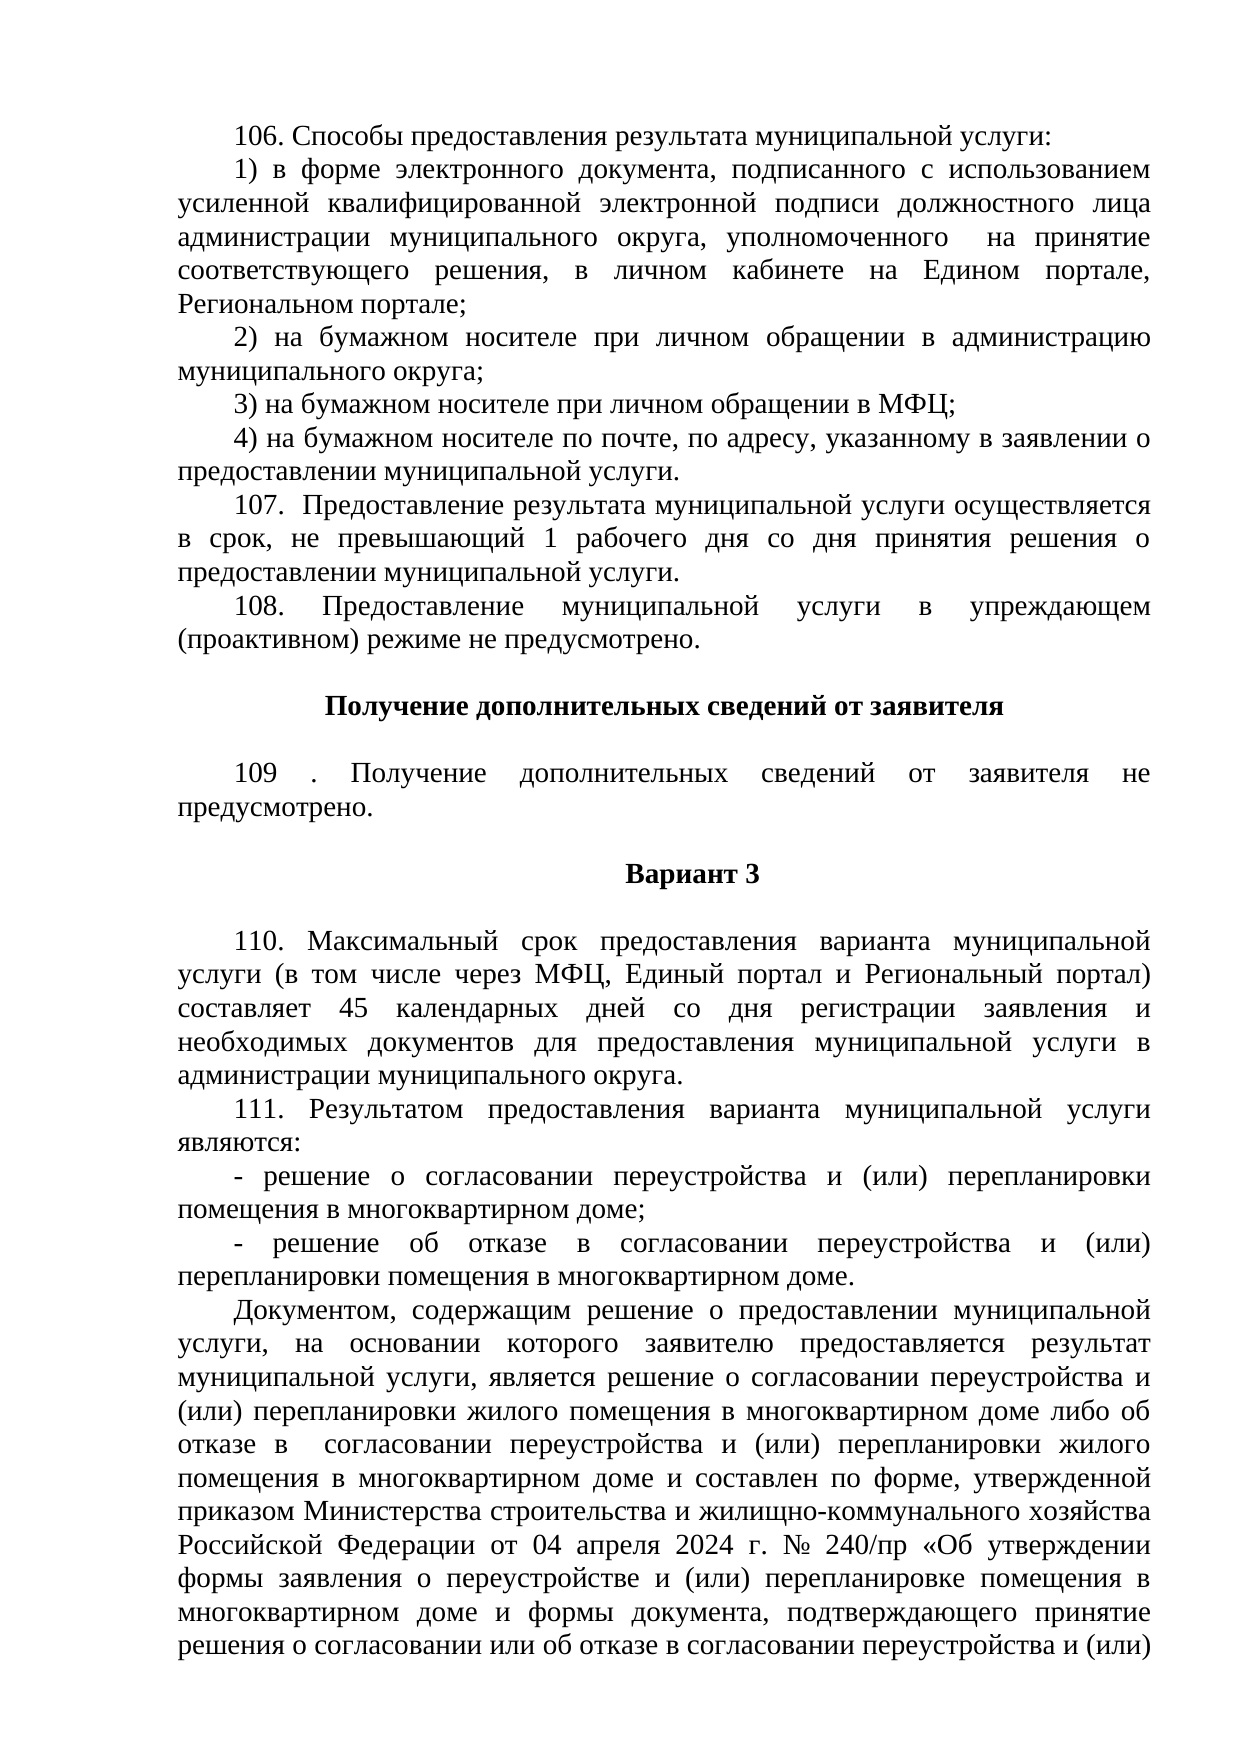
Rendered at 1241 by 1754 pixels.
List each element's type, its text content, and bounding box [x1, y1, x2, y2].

text Получение дополнительных сведений от заявителя [177, 688, 1152, 722]
text 108. Предоставление муниципальной услуги в упреждающем (проактивном) режиме не предусмотрено. [177, 588, 1152, 655]
text Вариант 3 [177, 856, 1152, 889]
text 111. Результатом предоставления варианта муниципальной услуги являются: [177, 1091, 1152, 1158]
text 3) на бумажном носителе при личном обращении в МФЦ; [177, 386, 1152, 420]
text 2) на бумажном носителе при личном обращении в администрацию муниципального округа; [177, 319, 1152, 386]
text - решение об отказе в согласовании переустройства и (или) перепланировки помещения в многоквартирном доме. [177, 1225, 1152, 1292]
text 109 . Получение дополнительных сведений от заявителя не предусмотрено. [177, 755, 1152, 822]
text 4) на бумажном носителе по почте, по адресу, указанному в заявлении о предоставлении муниципальной услуги. [177, 420, 1152, 487]
text 1) в форме электронного документа, подписанного с использованием усиленной квалифицированной электронной подписи должностного лица администрации муниципального округа, уполномоченного на принятие соответствующего решения, в личном кабинете на Едином портале, Региональном портале; [177, 152, 1152, 319]
text - решение о согласовании переустройства и (или) перепланировки помещения в многоквартирном доме; [177, 1158, 1152, 1225]
text 107. Предоставление результата муниципальной услуги осуществляется в срок, не превышающий 1 рабочего дня со дня принятия решения о предоставлении муниципальной услуги. [177, 487, 1152, 588]
text 110. Максимальный срок предоставления варианта муниципальной услуги (в том числе через МФЦ, Единый портал и Региональный портал) составляет 45 календарных дней со дня регистрации заявления и необходимых документов для предоставления муниципальной услуги в администрации муниципального округа. [177, 923, 1152, 1091]
text 106. Способы предоставления результата муниципальной услуги: [177, 118, 1152, 152]
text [177, 1292, 1152, 1661]
